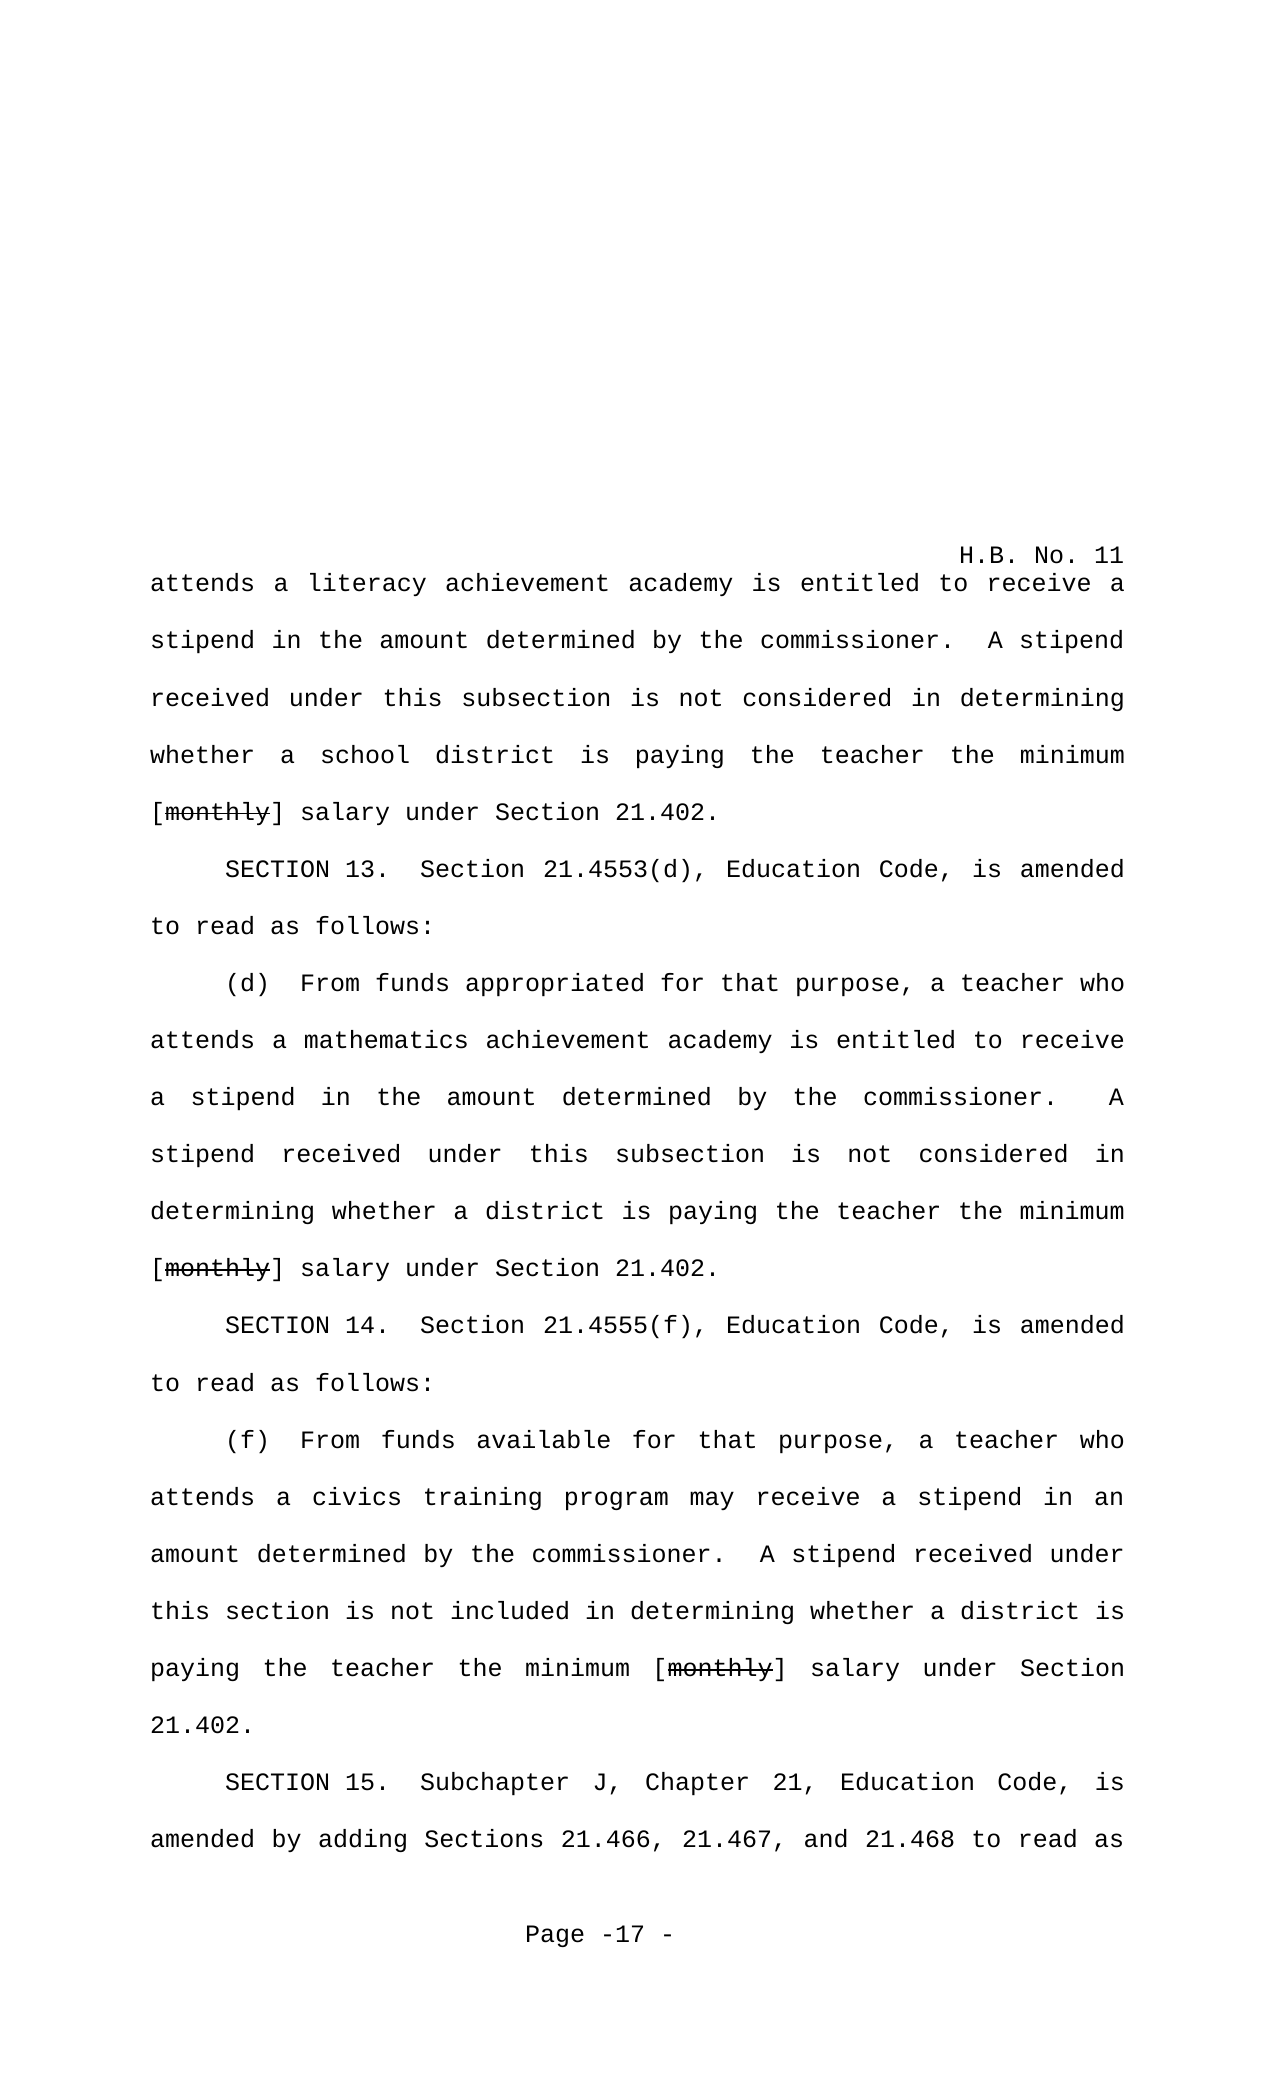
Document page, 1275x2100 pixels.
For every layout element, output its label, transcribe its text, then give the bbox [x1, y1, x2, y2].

text (d) From funds appropriated for that purpose, a teacher who attends a mathematics achievement academy is entitled to receive a stipend in the amount determined by the commissioner. A stipend received under this subsection is not considered in determining whether a district is paying the teacher the minimum [monthly] salary under Section 21.402. [150, 970, 1125, 1284]
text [150, 571, 1125, 828]
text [150, 1769, 1125, 1855]
text SECTION 13. Section 21.4553(d), Education Code, is amended to read as follows: [150, 856, 1125, 942]
text (f) From funds available for that purpose, a teacher who attends a civics training program may receive a stipend in an amount determined by the commissioner. A stipend received under this section is not included in determining whether a district is paying the teacher the minimum [monthly] salary under Section 21.402. [150, 1427, 1125, 1741]
text SECTION 14. Section 21.4555(f), Education Code, is amended to read as follows: [150, 1313, 1125, 1398]
